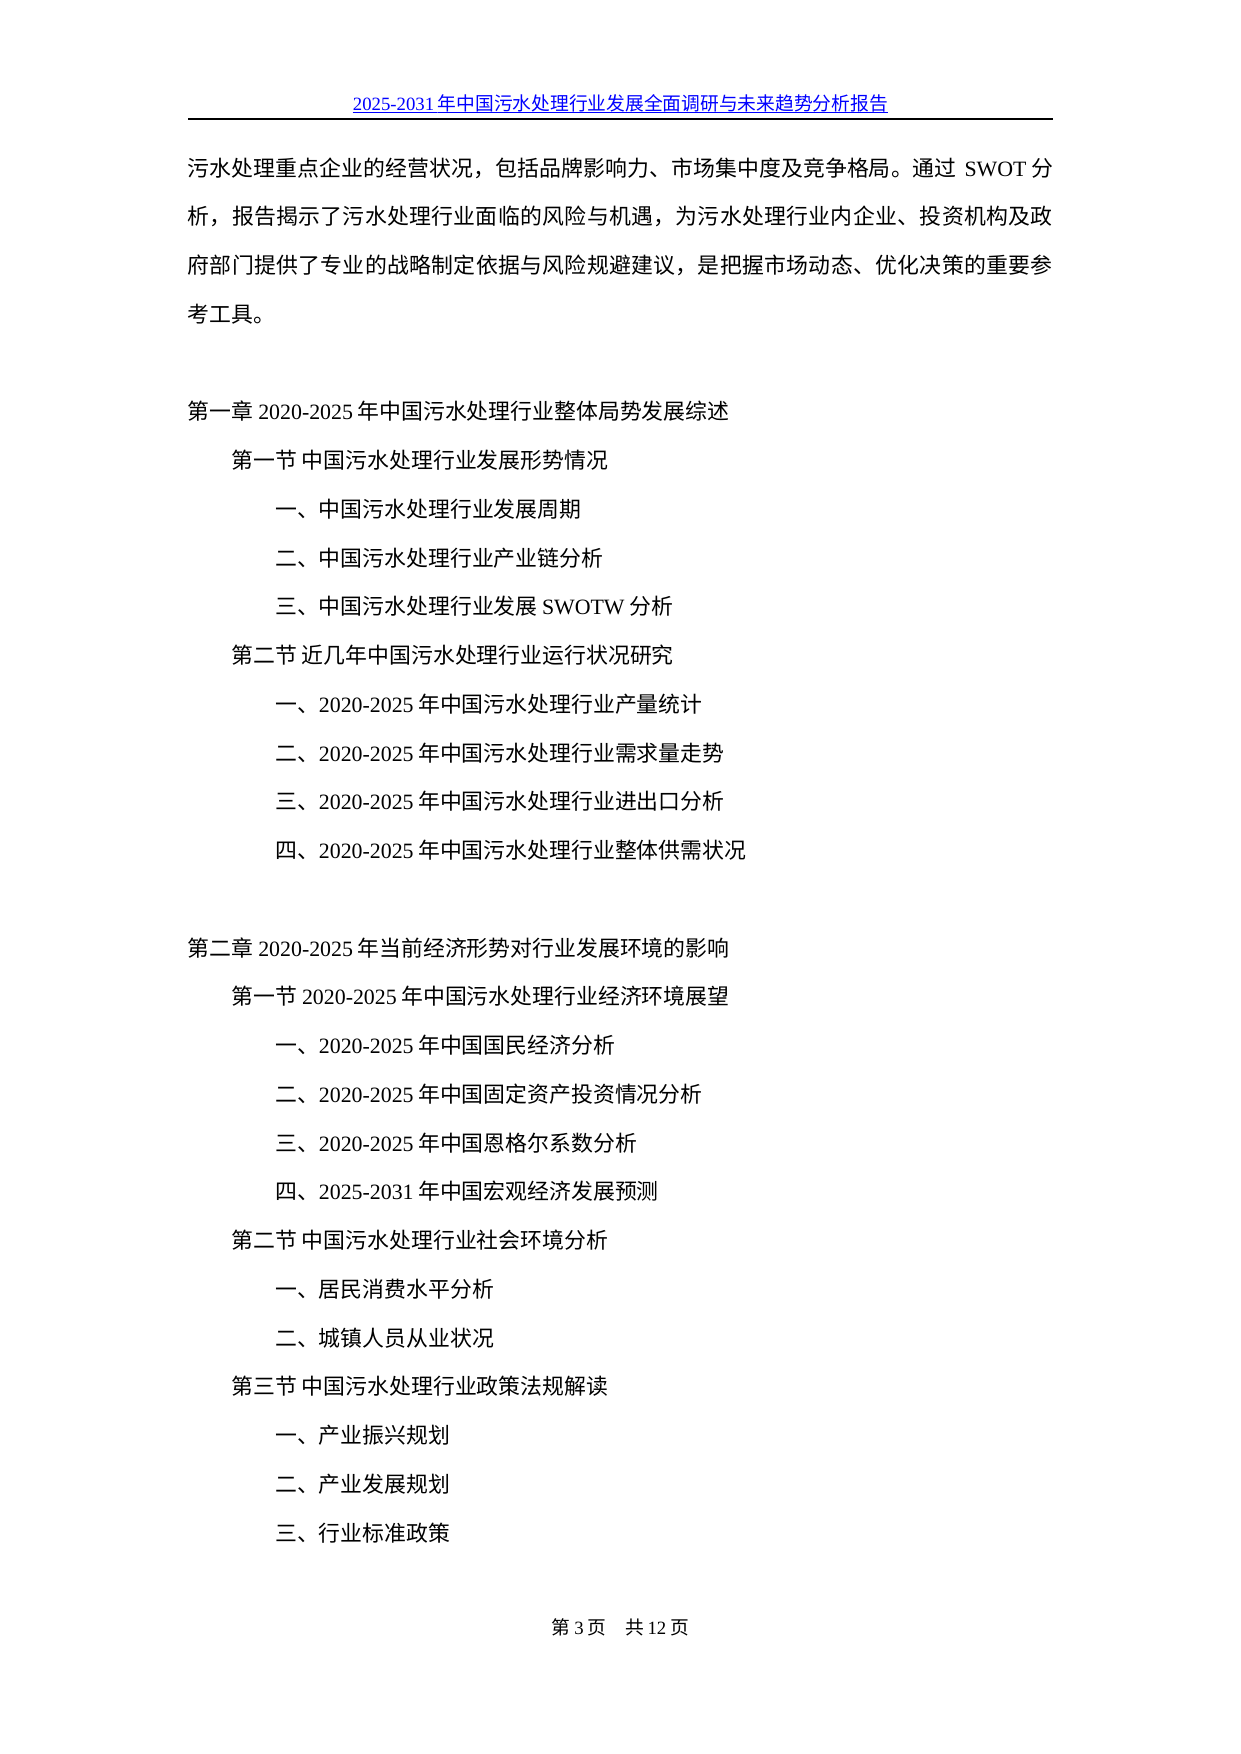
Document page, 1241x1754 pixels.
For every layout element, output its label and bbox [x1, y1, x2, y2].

text [187, 150, 1053, 1548]
